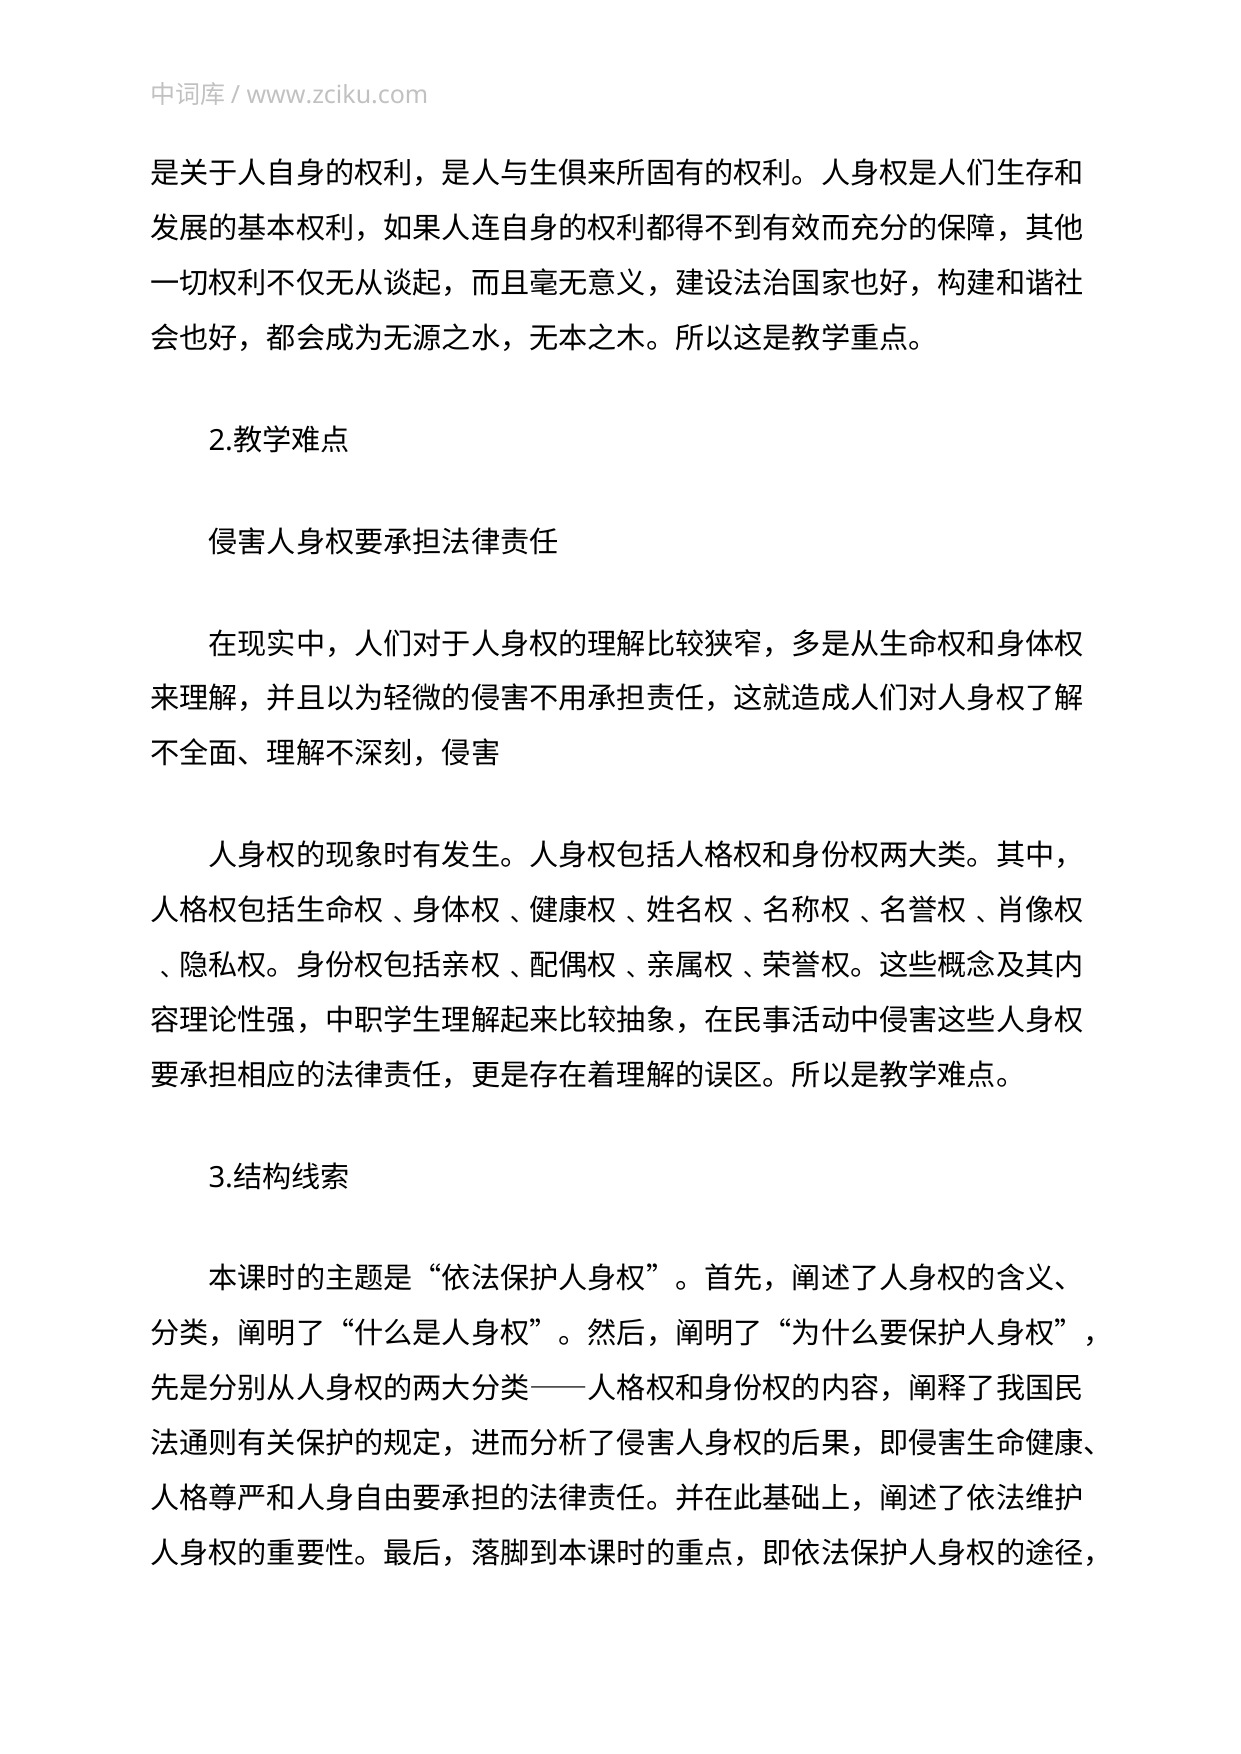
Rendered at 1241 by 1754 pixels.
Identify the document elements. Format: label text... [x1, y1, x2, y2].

text 侵害人身权要承担法律责任 [150, 518, 1090, 561]
text 3.结构线索 [150, 1153, 1090, 1196]
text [150, 1255, 1090, 1572]
text 在现实中，人们对于人身权的理解比较狭窄，多是从生命权和身体权来理解，并且以为轻微的侵害不用承担责任，这就造成人们对人身权了解不全面、理解不深刻，侵害 [150, 620, 1090, 772]
text 人身权的现象时有发生。人身权包括人格权和身份权两大类。其中，人格权包括生命权﹑身体权﹑健康权﹑姓名权﹑名称权﹑名誉权﹑肖像权﹑隐私权。身份权包括亲权﹑配偶权﹑亲属权﹑荣誉权。这些概念及其内容理论性强，中职学生理解起来比较抽象，在民事活动中侵害这些人身权要承担相应的法律责任，更是存在着理解的误区。所以是教学难点。 [150, 832, 1090, 1094]
text 2.教学难点 [150, 416, 1090, 459]
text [150, 150, 1090, 357]
